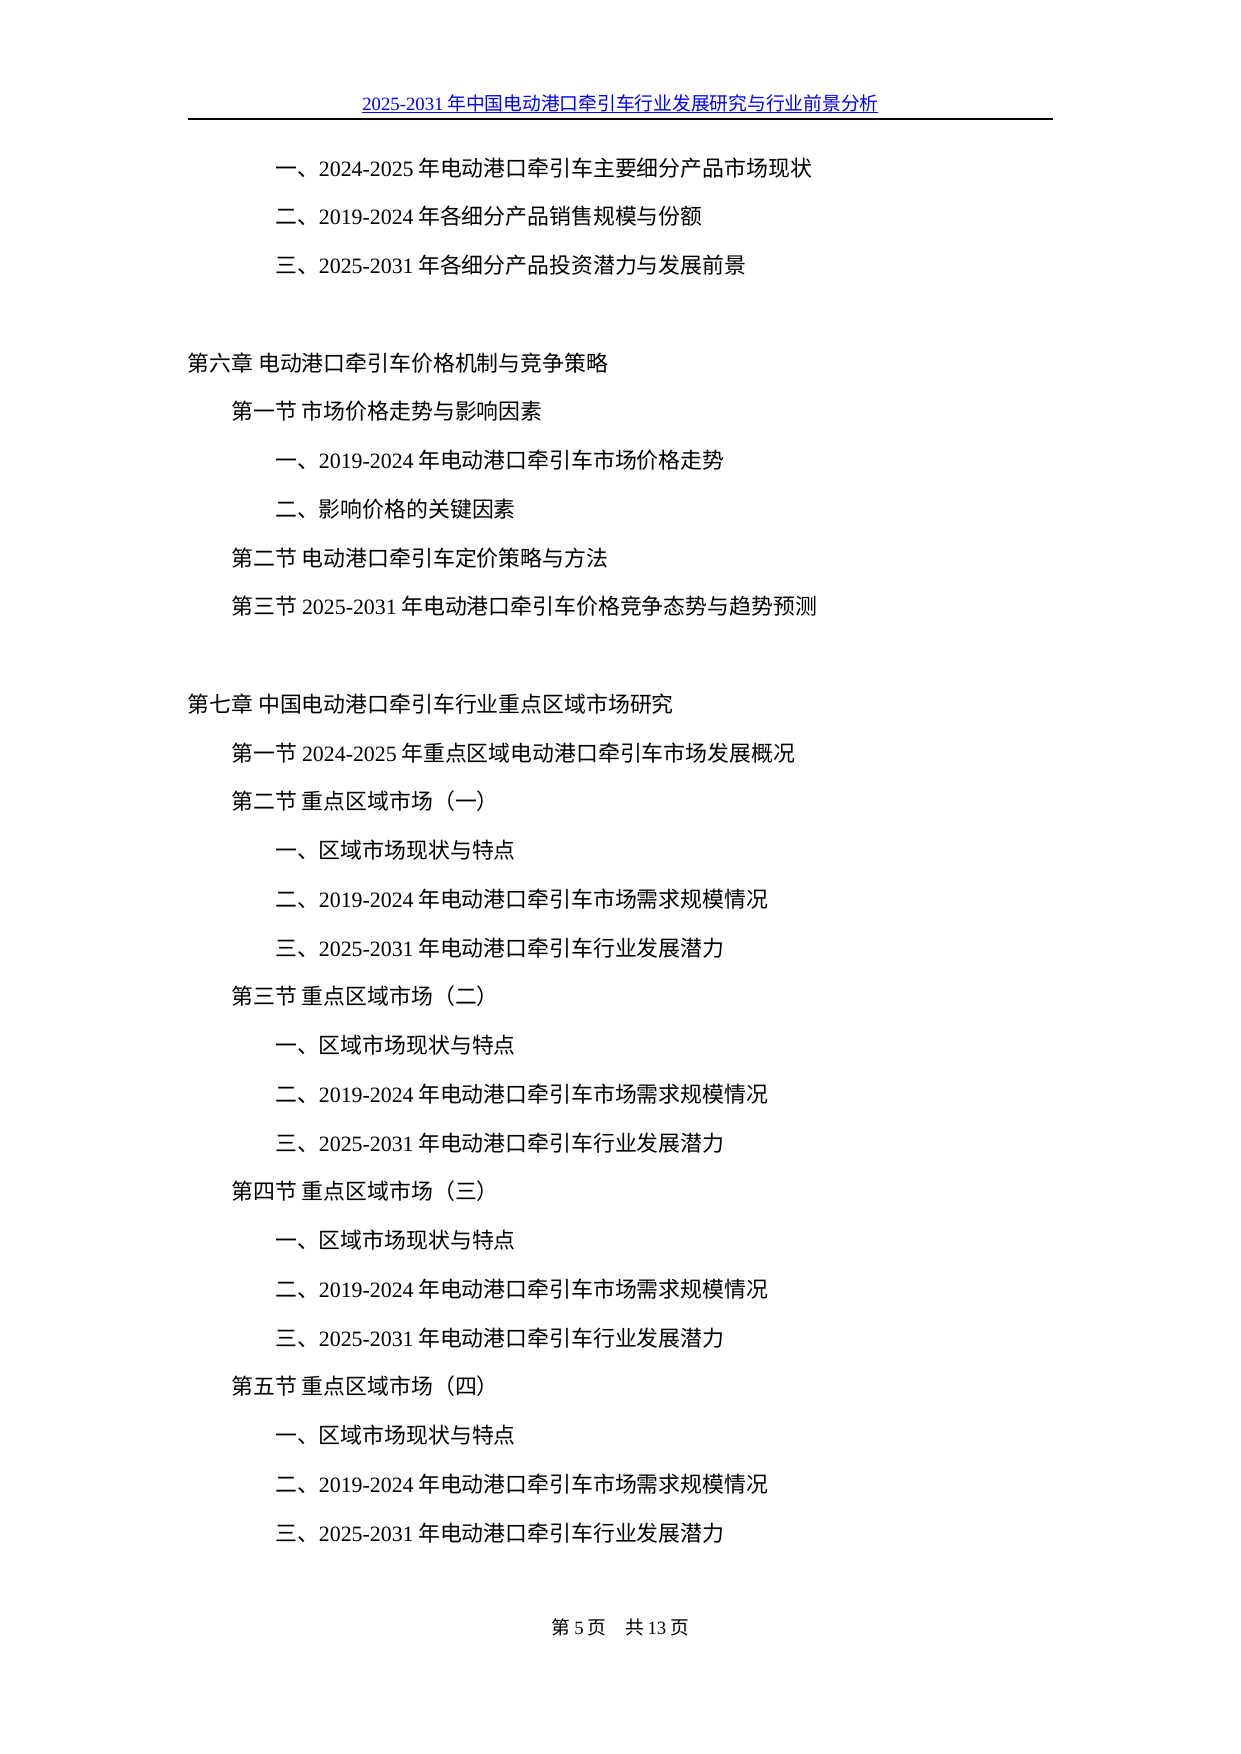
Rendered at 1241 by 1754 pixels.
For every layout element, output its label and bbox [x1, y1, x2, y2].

text [187, 150, 1053, 1548]
